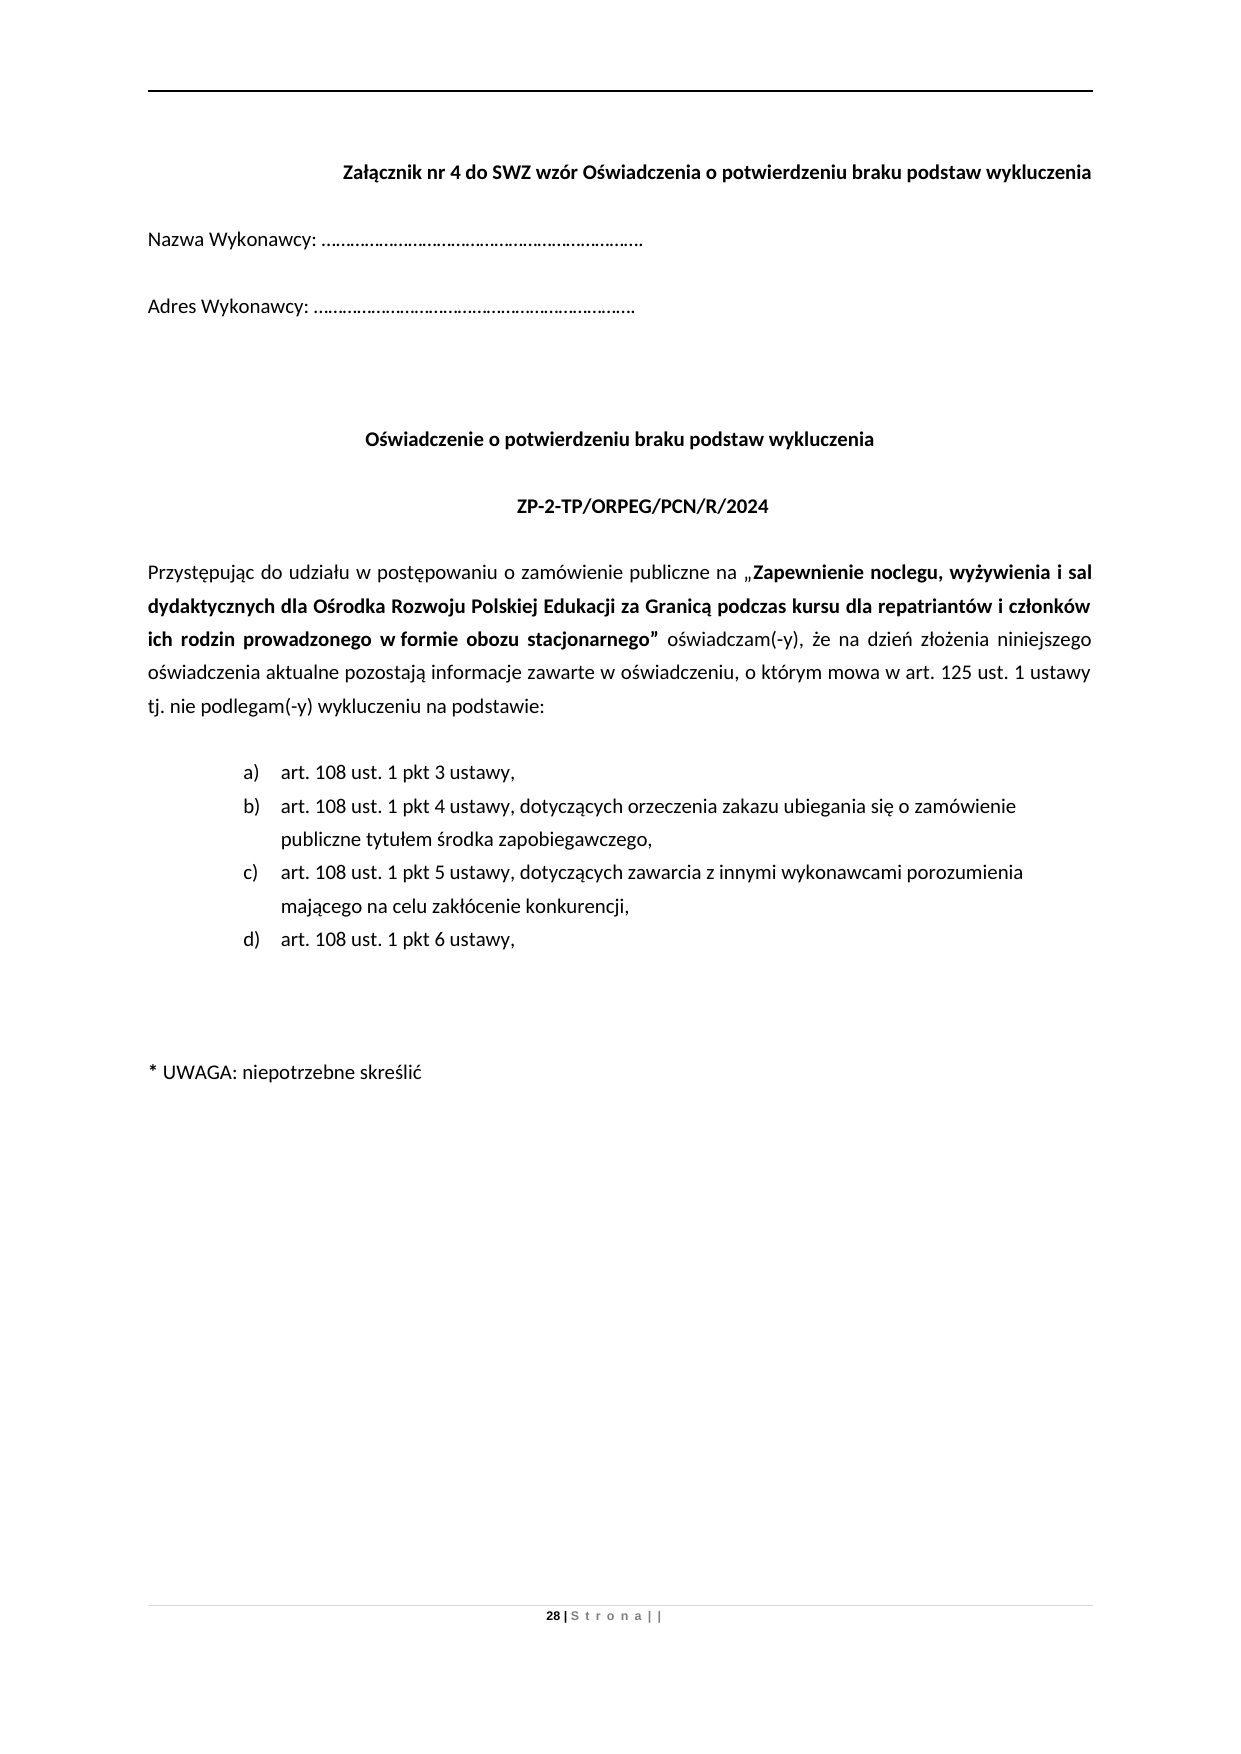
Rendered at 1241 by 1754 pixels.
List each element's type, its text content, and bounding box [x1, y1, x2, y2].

text Nazwa Wykonawcy: …………………………………………………………. [148, 218, 1093, 252]
text * UWAGA: niepotrzebne skreślić [148, 1052, 1093, 1085]
list art. 108 ust. 1 pkt 3 ustawy, [243, 752, 1093, 785]
list art. 108 ust. 1 pkt 4 ustawy, dotyczących orzeczenia zakazu ubiegania się o zamówienie publiczne tytułem środka zapobiegawczego, [243, 785, 1093, 852]
text Adres Wykonawcy: …………………………………………………………. [148, 285, 1093, 318]
text Załącznik nr 4 do SWZ wzór Oświadczenia o potwierdzeniu braku podstaw wykluczenia [148, 152, 1093, 185]
text Oświadczenie o potwierdzeniu braku podstaw wykluczenia [148, 418, 1093, 452]
text Przystępując do udziału w postępowaniu o zamówienie publiczne na „Zapewnienie noclegu, wyżywienia i sal dydaktycznych dla Ośrodka Rozwoju Polskiej Edukacji za Granicą podczas kursu dla repatriantów i członków ich rodzin prowadzonego w formie obozu stacjonarnego” oświadczam(-y), że na dzień złożenia niniejszego oświadczenia aktualne pozostają informacje zawarte w oświadczeniu, o którym mowa w art. 125 ust. 1 ustawy tj. nie podlegam(-y) wykluczeniu na podstawie: [148, 552, 1093, 718]
list art. 108 ust. 1 pkt 5 ustawy, dotyczących zawarcia z innymi wykonawcami porozumienia mającego na celu zakłócenie konkurencji, [243, 852, 1093, 918]
list art. 108 ust. 1 pkt 6 ustawy, [243, 918, 1093, 952]
text ZP-2-TP/ORPEG/PCN/R/2024 [443, 485, 1093, 518]
